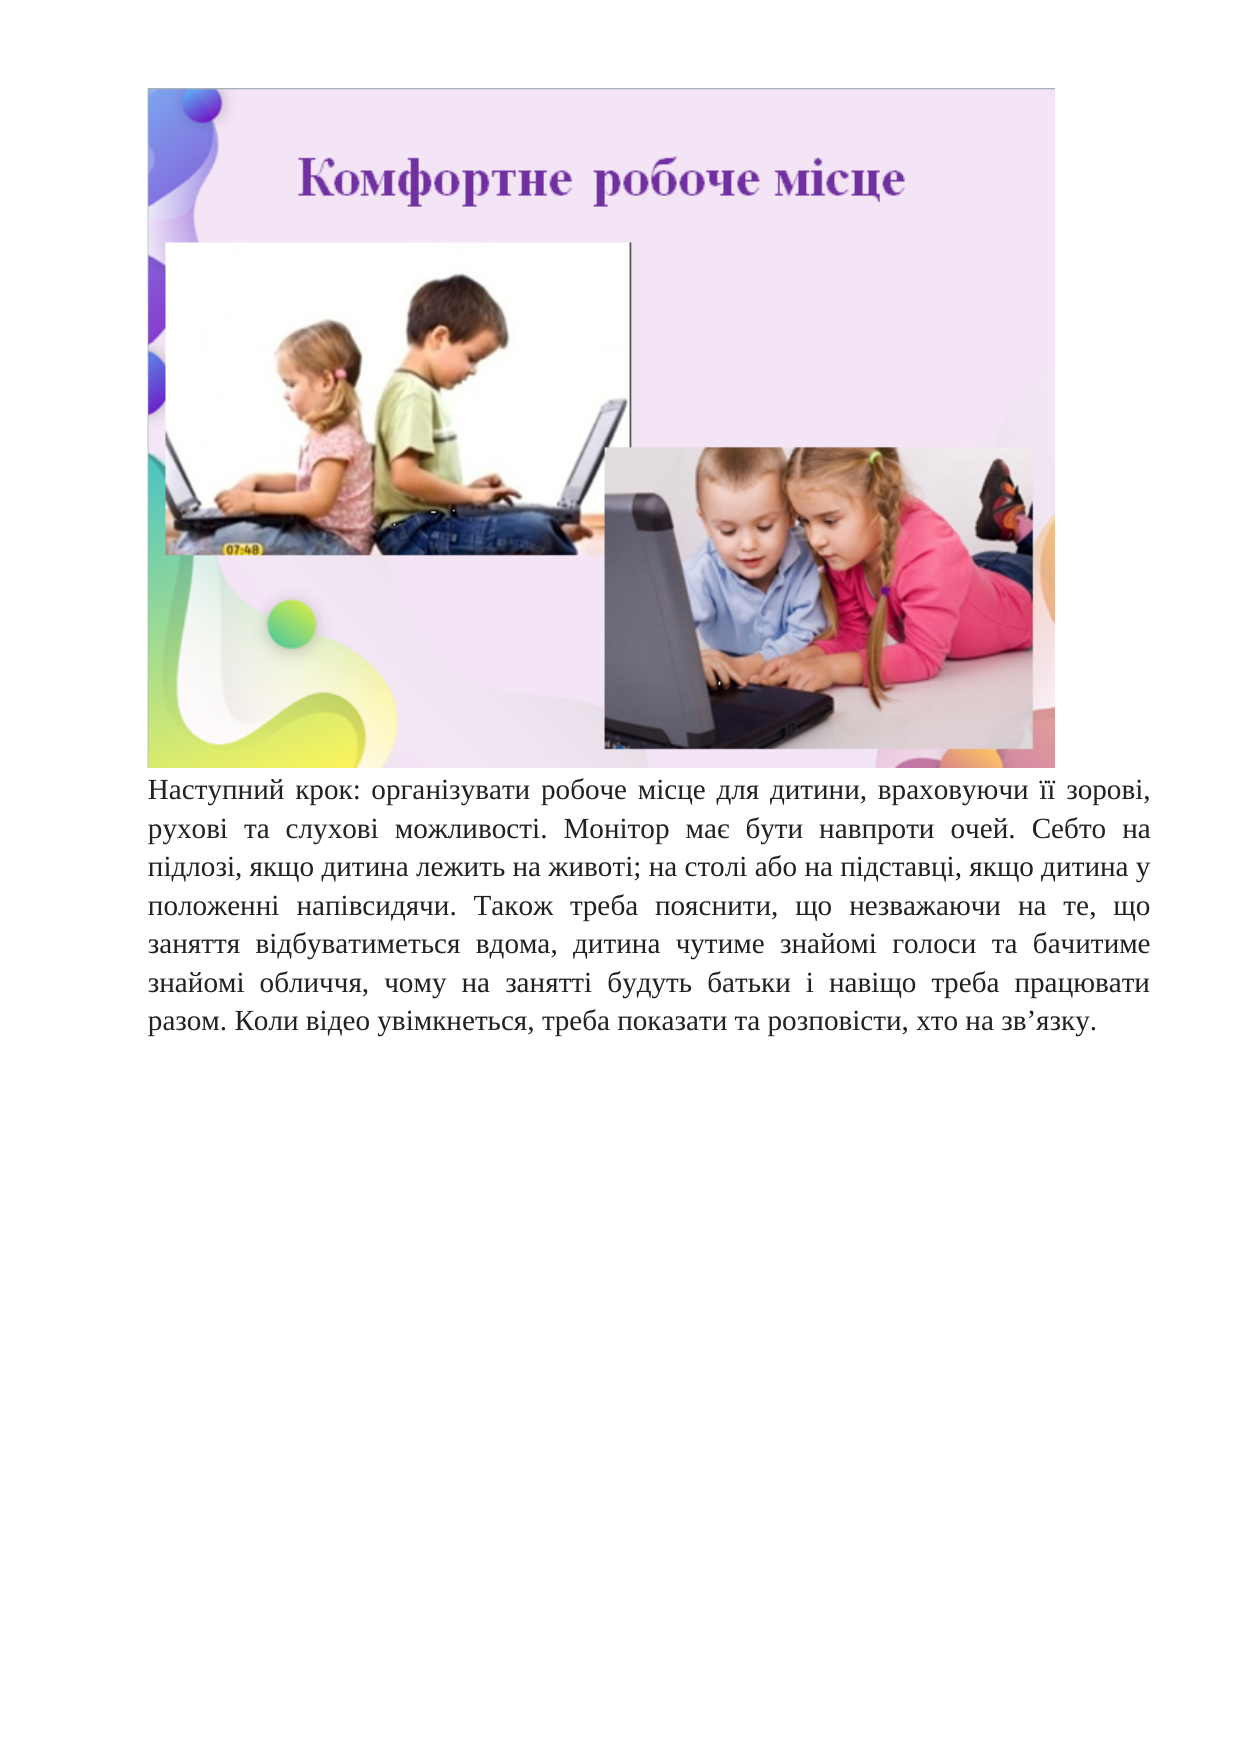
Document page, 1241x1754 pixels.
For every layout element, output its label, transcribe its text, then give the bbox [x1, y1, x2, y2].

picture [147, 88, 1055, 768]
text Наступний крок: організувати робоче місце для дитини, враховуючи її зорові, рухові та слухові можливості. Монітор має бути навпроти очей. Себто на підлозі, якщо дитина лежить на животі; на столі або на підставці, якщо дитина у положенні напівсидячи. Також треба пояснити, що незважаючи на те, що заняття відбуватиметься вдома, дитина чутиме знайомі голоси та бачитиме знайомі обличчя, чому на занятті будуть батьки і навіщо треба працювати разом. Коли відео увімкнеться, треба показати та розповісти, хто на зв’язку. [148, 772, 1152, 1037]
